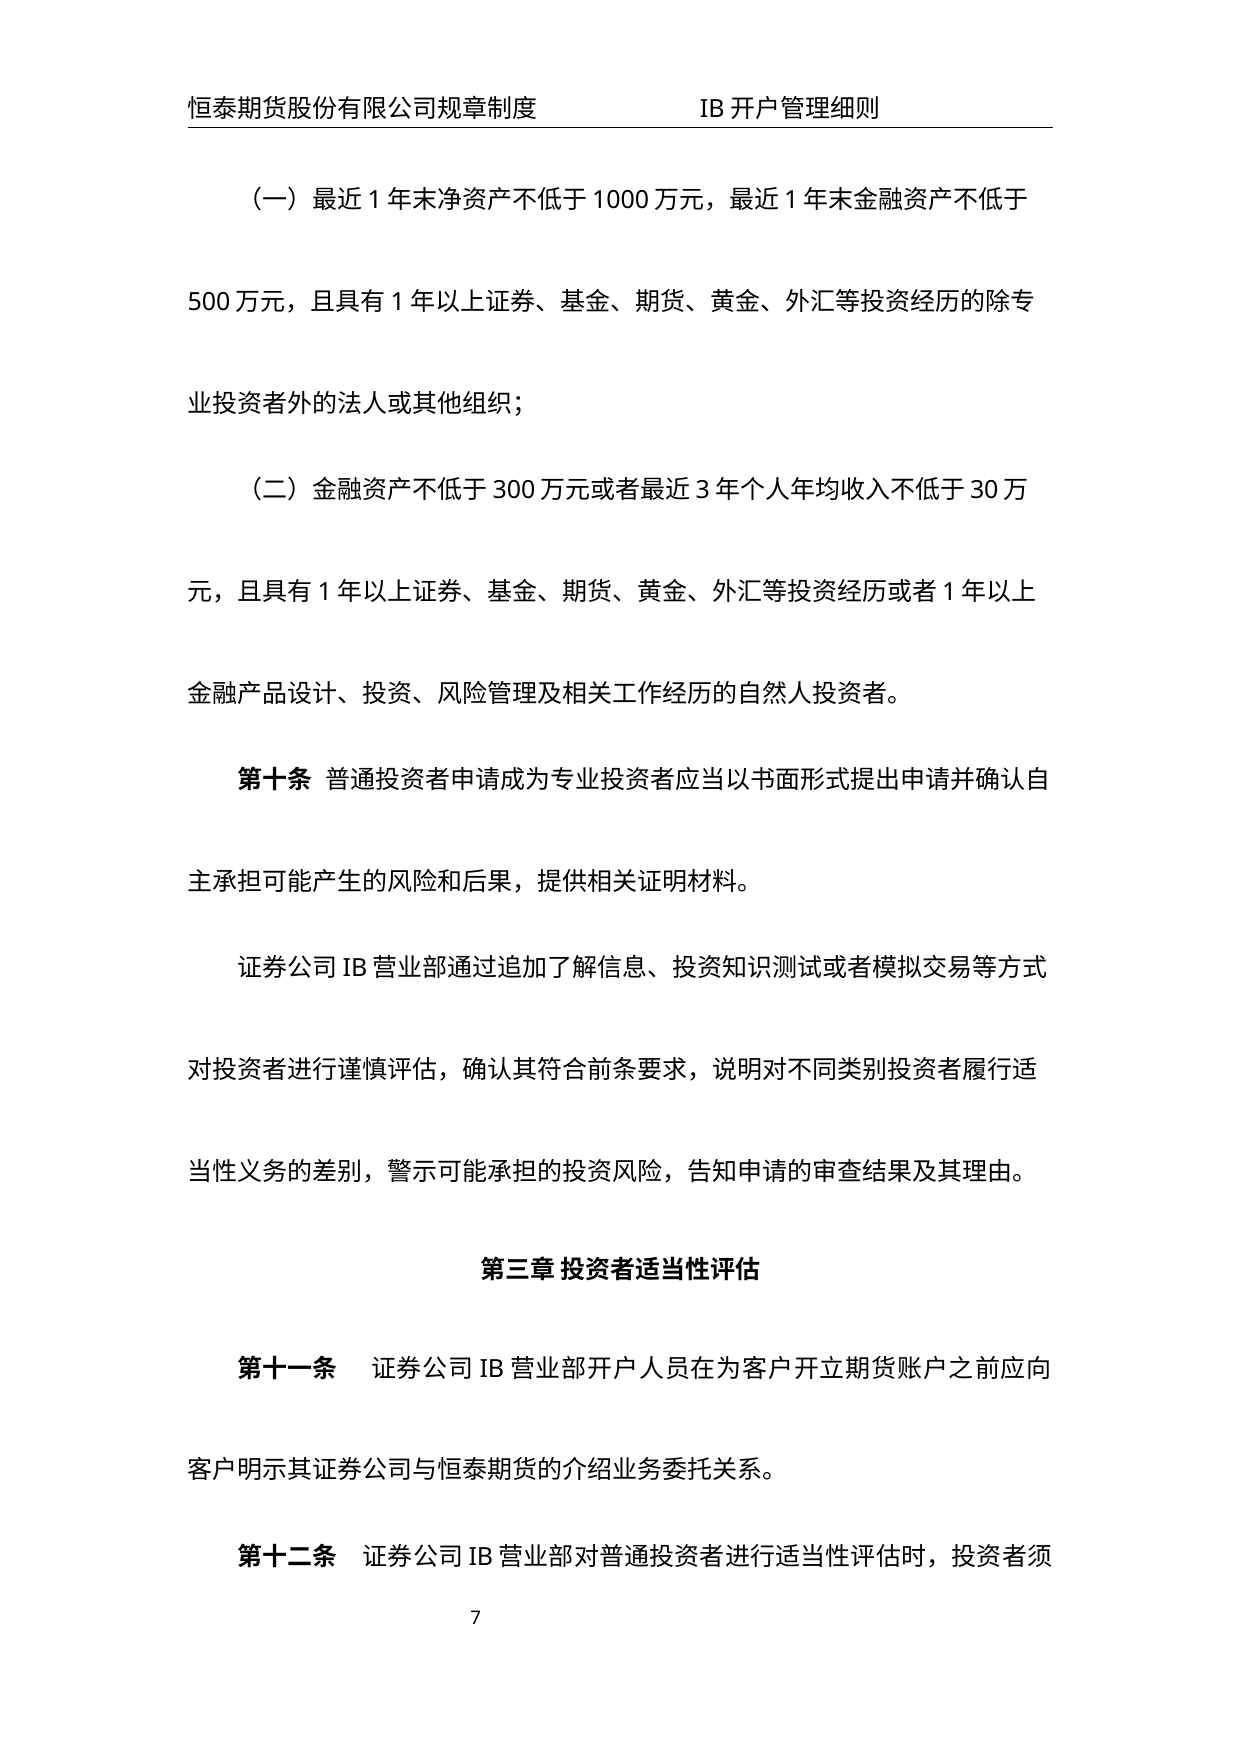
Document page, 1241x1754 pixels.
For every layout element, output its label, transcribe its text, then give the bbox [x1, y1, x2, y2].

text 第三章 投资者适当性评估 [187, 1234, 1053, 1302]
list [187, 1520, 1053, 1588]
text （一）最近1年末净资产不低于1000万元，最近1年末金融资产不低于500万元，且具有1年以上证券、基金、期货、黄金、外汇等投资经历的除专业投资者外的法人或其他组织； [187, 164, 1053, 436]
list 证券公司IB营业部开户人员在为客户开立期货账户之前应向客户明示其证券公司与恒泰期货的介绍业务委托关系。 [187, 1332, 1053, 1502]
text 证券公司IB营业部通过追加了解信息、投资知识测试或者模拟交易等方式对投资者进行谨慎评估，确认其符合前条要求，说明对不同类别投资者履行适当性义务的差别，警示可能承担的投资风险，告知申请的审查结果及其理由。 [187, 931, 1053, 1203]
list 普通投资者申请成为专业投资者应当以书面形式提出申请并确认自主承担可能产生的风险和后果，提供相关证明材料。 [187, 743, 1053, 913]
text （二）金融资产不低于300万元或者最近3年个人年均收入不低于30万元，且具有1年以上证券、基金、期货、黄金、外汇等投资经历或者1年以上金融产品设计、投资、风险管理及相关工作经历的自然人投资者。 [187, 454, 1053, 725]
